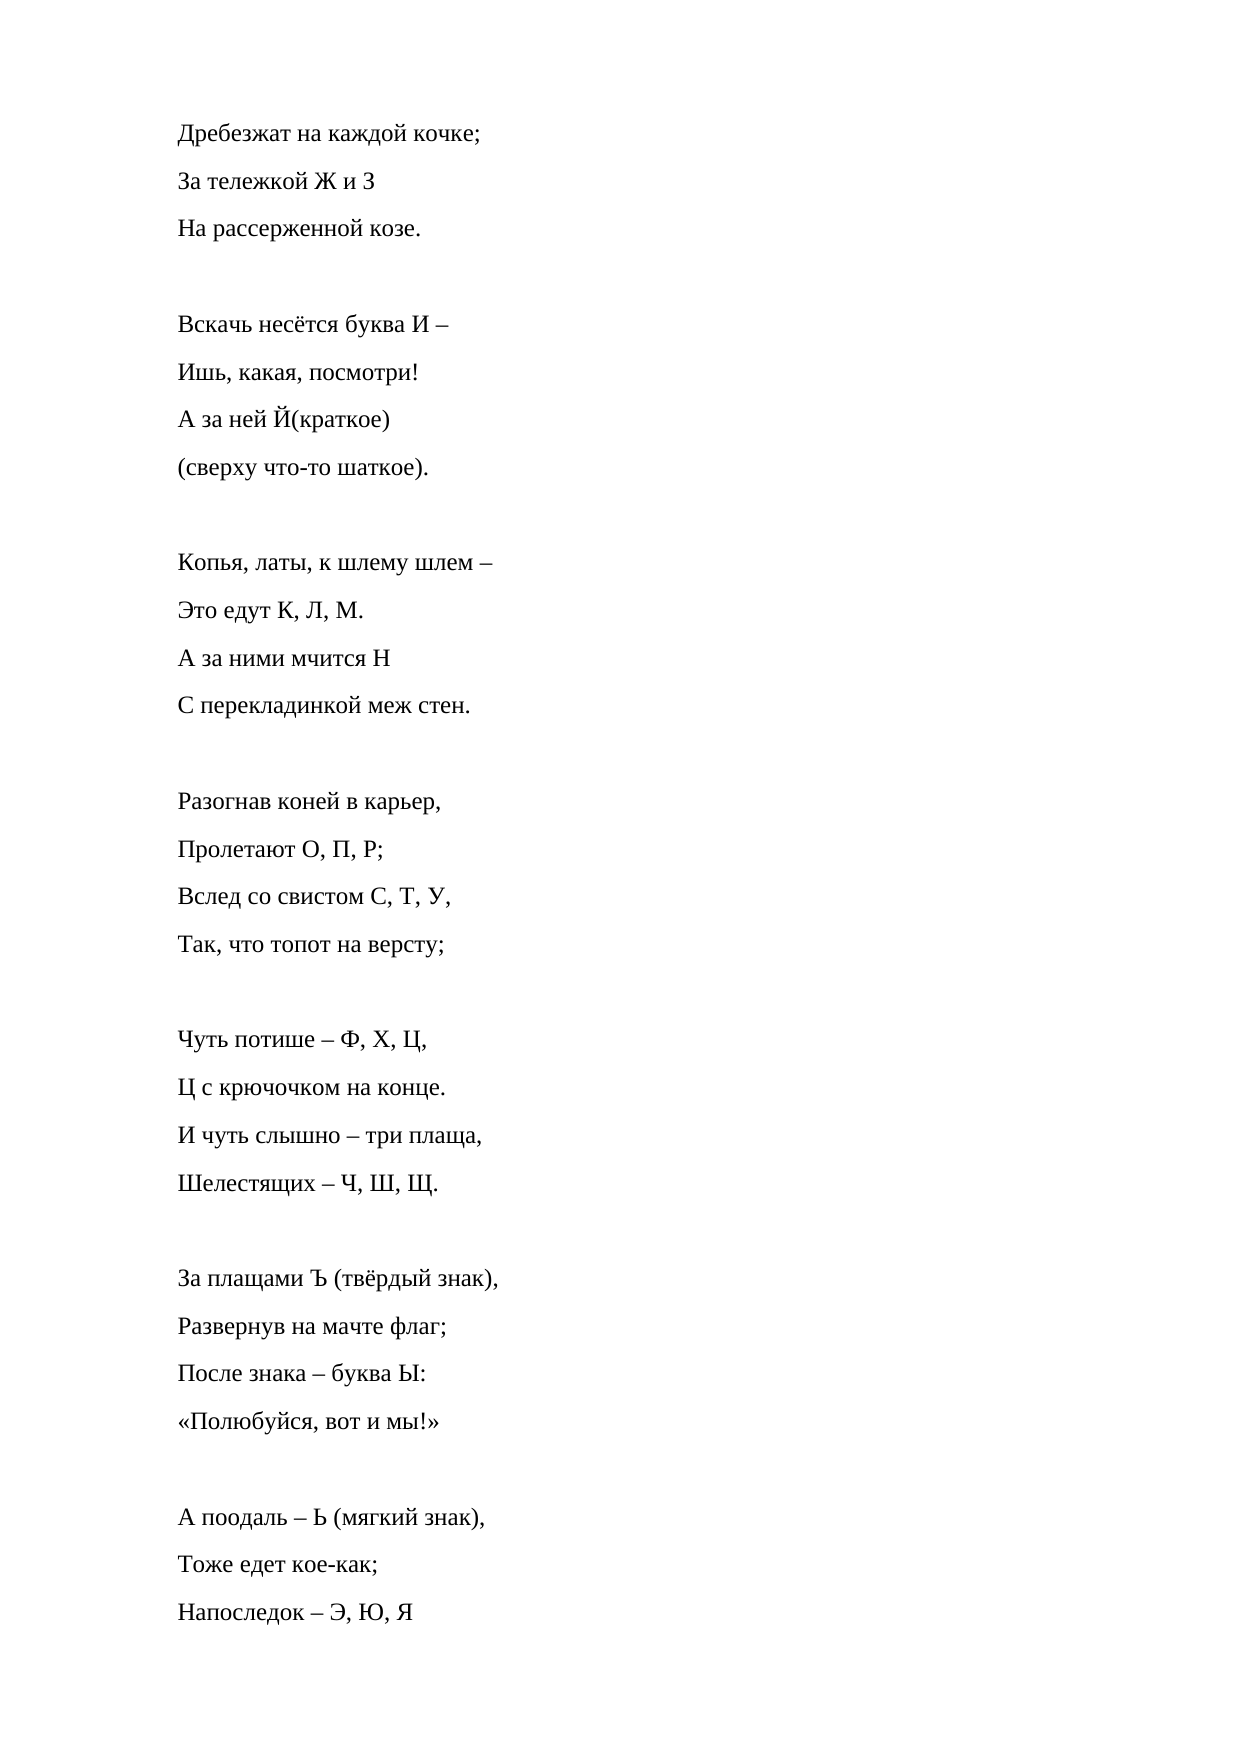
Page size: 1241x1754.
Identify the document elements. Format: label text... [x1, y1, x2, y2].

text Вскачь несётся буква И – [177, 309, 1152, 338]
text Тоже едет кое-как; [177, 1549, 1152, 1578]
text На рассерженной козе. [177, 213, 1152, 242]
text Разогнав коней в карьер, [177, 786, 1152, 815]
text Вслед со свистом С, Т, У, [177, 881, 1152, 910]
text Это едут К, Л, М. [177, 595, 1152, 624]
text А поодаль – Ь (мягкий знак), [177, 1502, 1152, 1530]
text Дребезжат на каждой кочке; [177, 118, 1152, 147]
text За плащами Ъ (твёрдый знак), [177, 1263, 1152, 1292]
text Ц с крючочком на конце. [177, 1072, 1152, 1101]
text Чуть потише – Ф, Х, Ц, [177, 1024, 1152, 1053]
text А за ними мчится Н [177, 643, 1152, 672]
text Так, что топот на версту; [177, 929, 1152, 958]
text Развернув на мачте флаг; [177, 1311, 1152, 1339]
text (сверху что-то шаткое). [177, 452, 1152, 481]
text Ишь, какая, посмотри! [177, 357, 1152, 385]
text За тележкой Ж и З [177, 166, 1152, 194]
text С перекладинкой меж стен. [177, 691, 1152, 719]
text Шелестящих – Ч, Ш, Щ. [177, 1168, 1152, 1196]
text «Полюбуйся, вот и мы!» [177, 1406, 1152, 1435]
text После знака – буква Ы: [177, 1358, 1152, 1387]
text Копья, латы, к шлему шлем – [177, 547, 1152, 576]
text Пролетают О, П, Р; [177, 834, 1152, 862]
text А за ней Й(краткое) [177, 404, 1152, 433]
text И чуть слышно – три плаща, [177, 1120, 1152, 1149]
text Напоследок – Э, Ю, Я [177, 1597, 1152, 1626]
